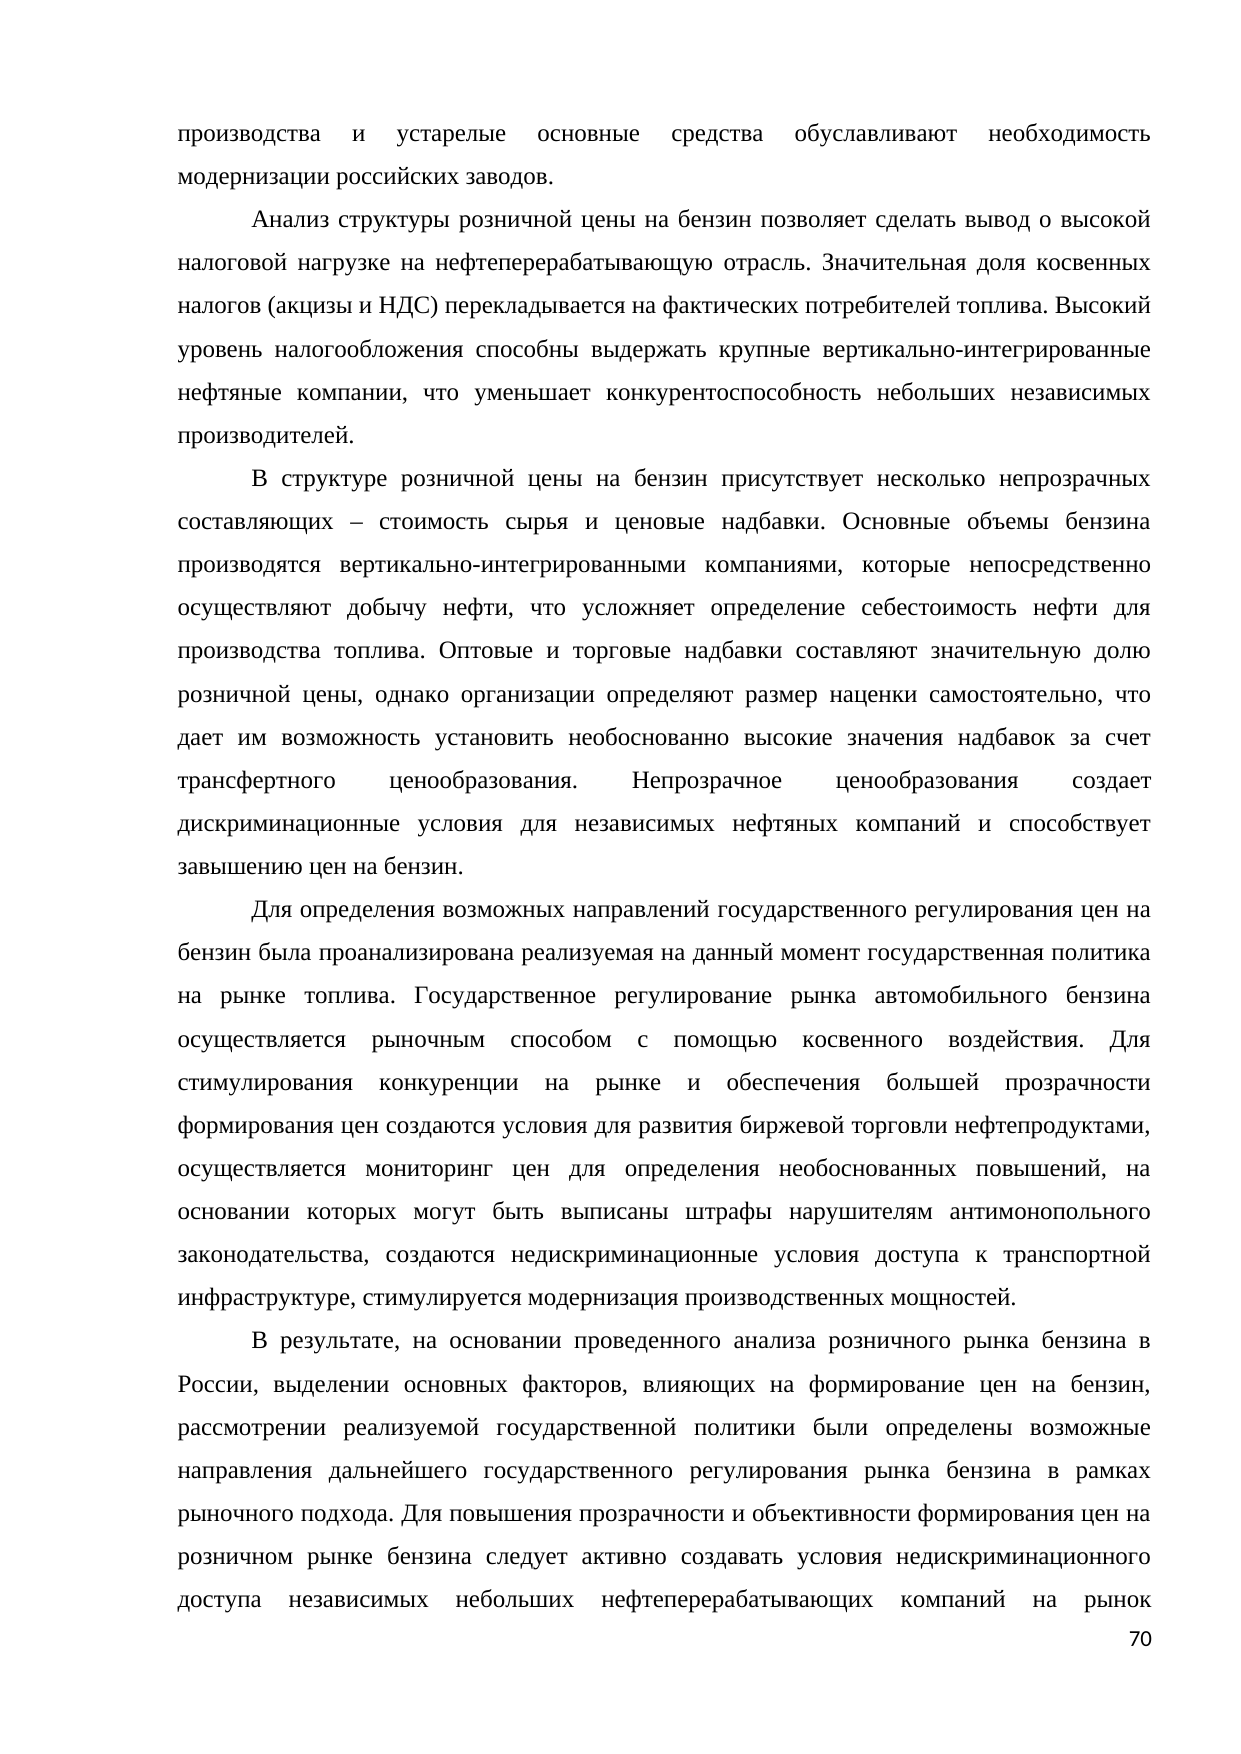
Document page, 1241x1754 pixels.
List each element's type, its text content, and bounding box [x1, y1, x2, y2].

text Для определения возможных направлений государственного регулирования цен на бензин была проанализирована реализуемая на данный момент государственная политика на рынке топлива. Государственное регулирование рынка автомобильного бензина осуществляется рыночным способом с помощью косвенного воздействия. Для стимулирования конкуренции на рынке и обеспечения большей прозрачности формирования цен создаются условия для развития биржевой торговли нефтепродуктами, осуществляется мониторинг цен для определения необоснованных повышений, на основании которых могут быть выписаны штрафы нарушителям антимонопольного законодательства, создаются недискриминационные условия доступа к транспортной инфраструктуре, стимулируется модернизация производственных мощностей. [177, 894, 1152, 1311]
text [177, 1326, 1152, 1613]
text В структуре розничной цены на бензин присутствует несколько непрозрачных составляющих – стоимость сырья и ценовые надбавки. Основные объемы бензина производятся вертикально-интегрированными компаниями, которые непосредственно осуществляют добычу нефти, что усложняет определение себестоимость нефти для производства топлива. Оптовые и торговые надбавки составляют значительную долю розничной цены, однако организации определяют размер наценки самостоятельно, что дает им возможность установить необоснованно высокие значения надбавок за счет трансфертного ценообразования. Непрозрачное ценообразования создает дискриминационные условия для независимых нефтяных компаний и способствует завышению цен на бензин. [177, 463, 1152, 880]
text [177, 118, 1152, 190]
text Анализ структуры розничной цены на бензин позволяет сделать вывод о высокой налоговой нагрузке на нефтеперерабатывающую отрасль. Значительная доля косвенных налогов (акцизы и НДС) перекладывается на фактических потребителей топлива. Высокий уровень налогообложения способны выдержать крупные вертикально-интегрированные нефтяные компании, что уменьшает конкурентоспособность небольших независимых производителей. [177, 204, 1152, 449]
